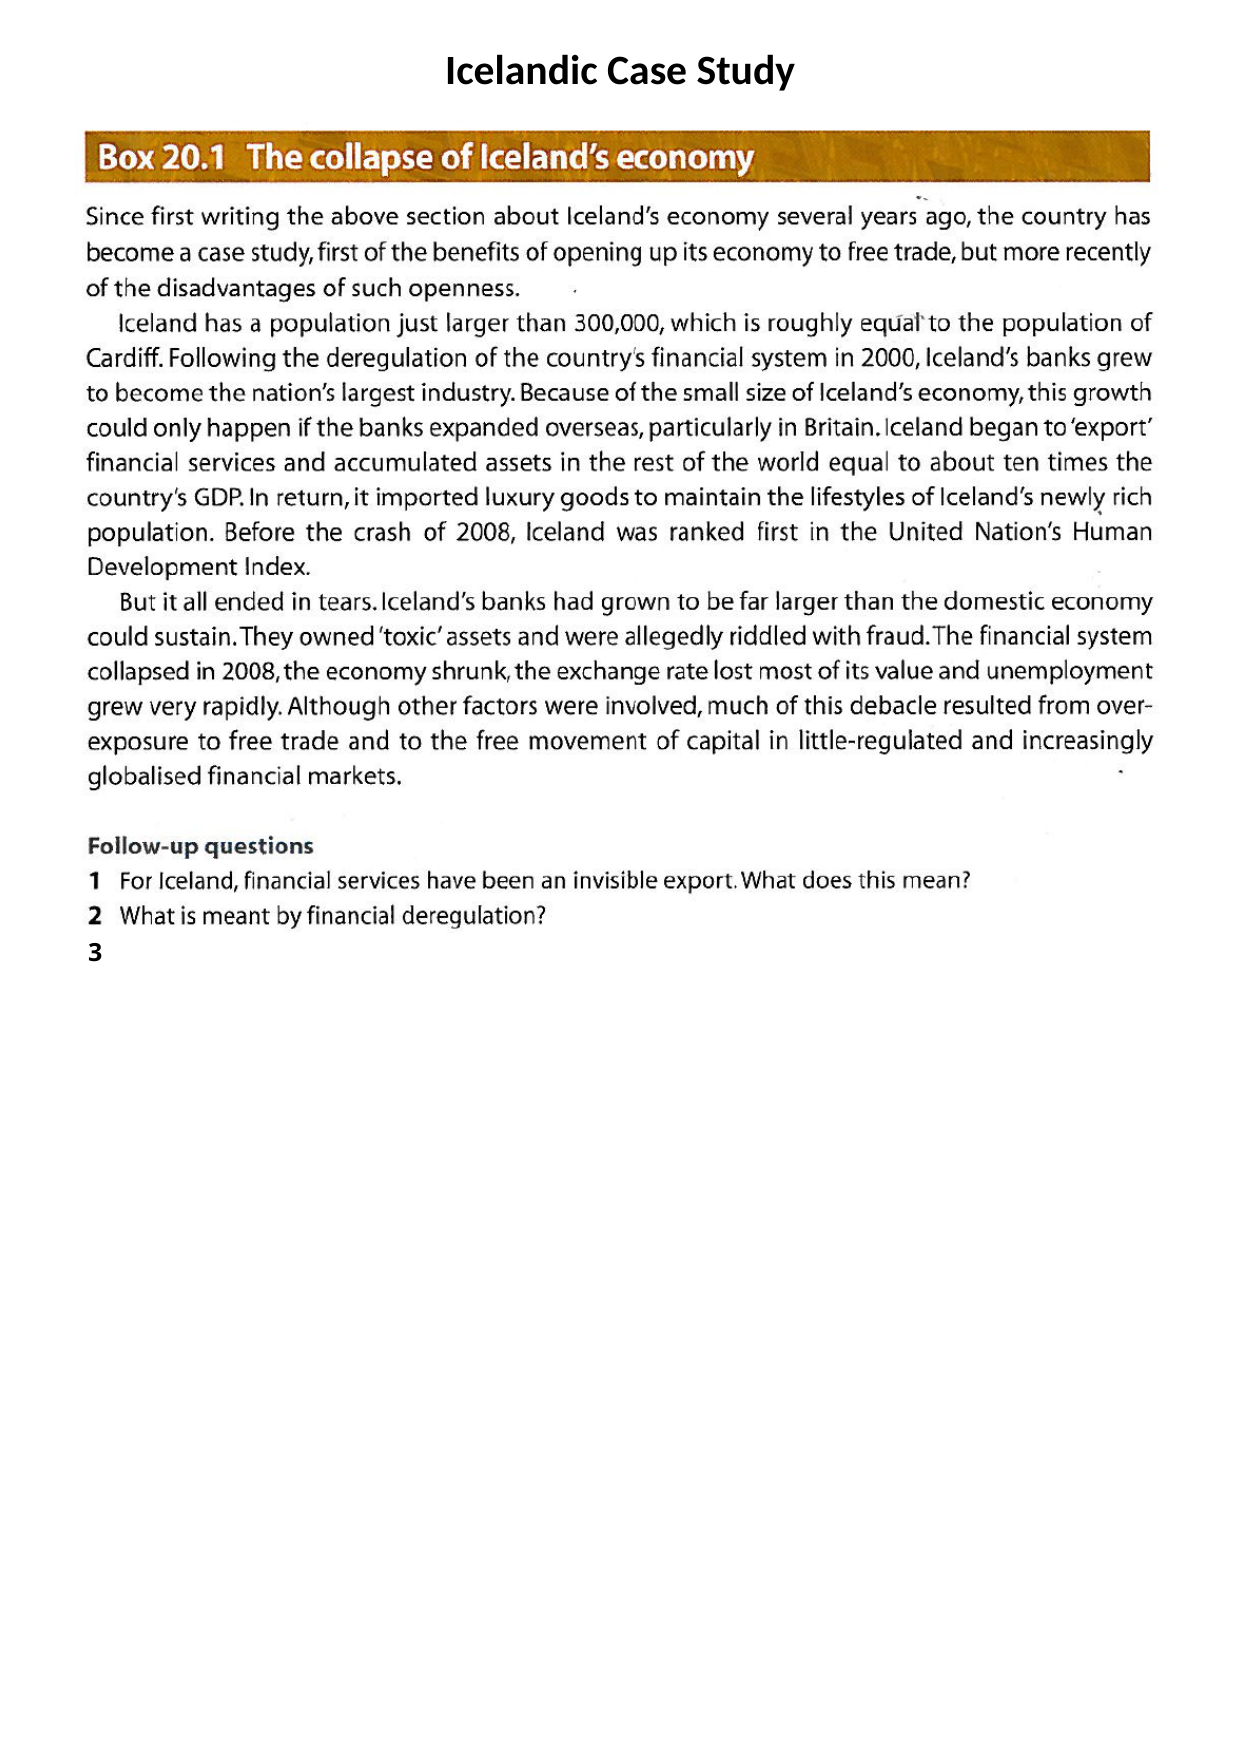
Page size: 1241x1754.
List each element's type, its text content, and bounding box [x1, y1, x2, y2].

text Icelandic Case Study [75, 44, 1165, 95]
text 3 [75, 935, 1165, 968]
